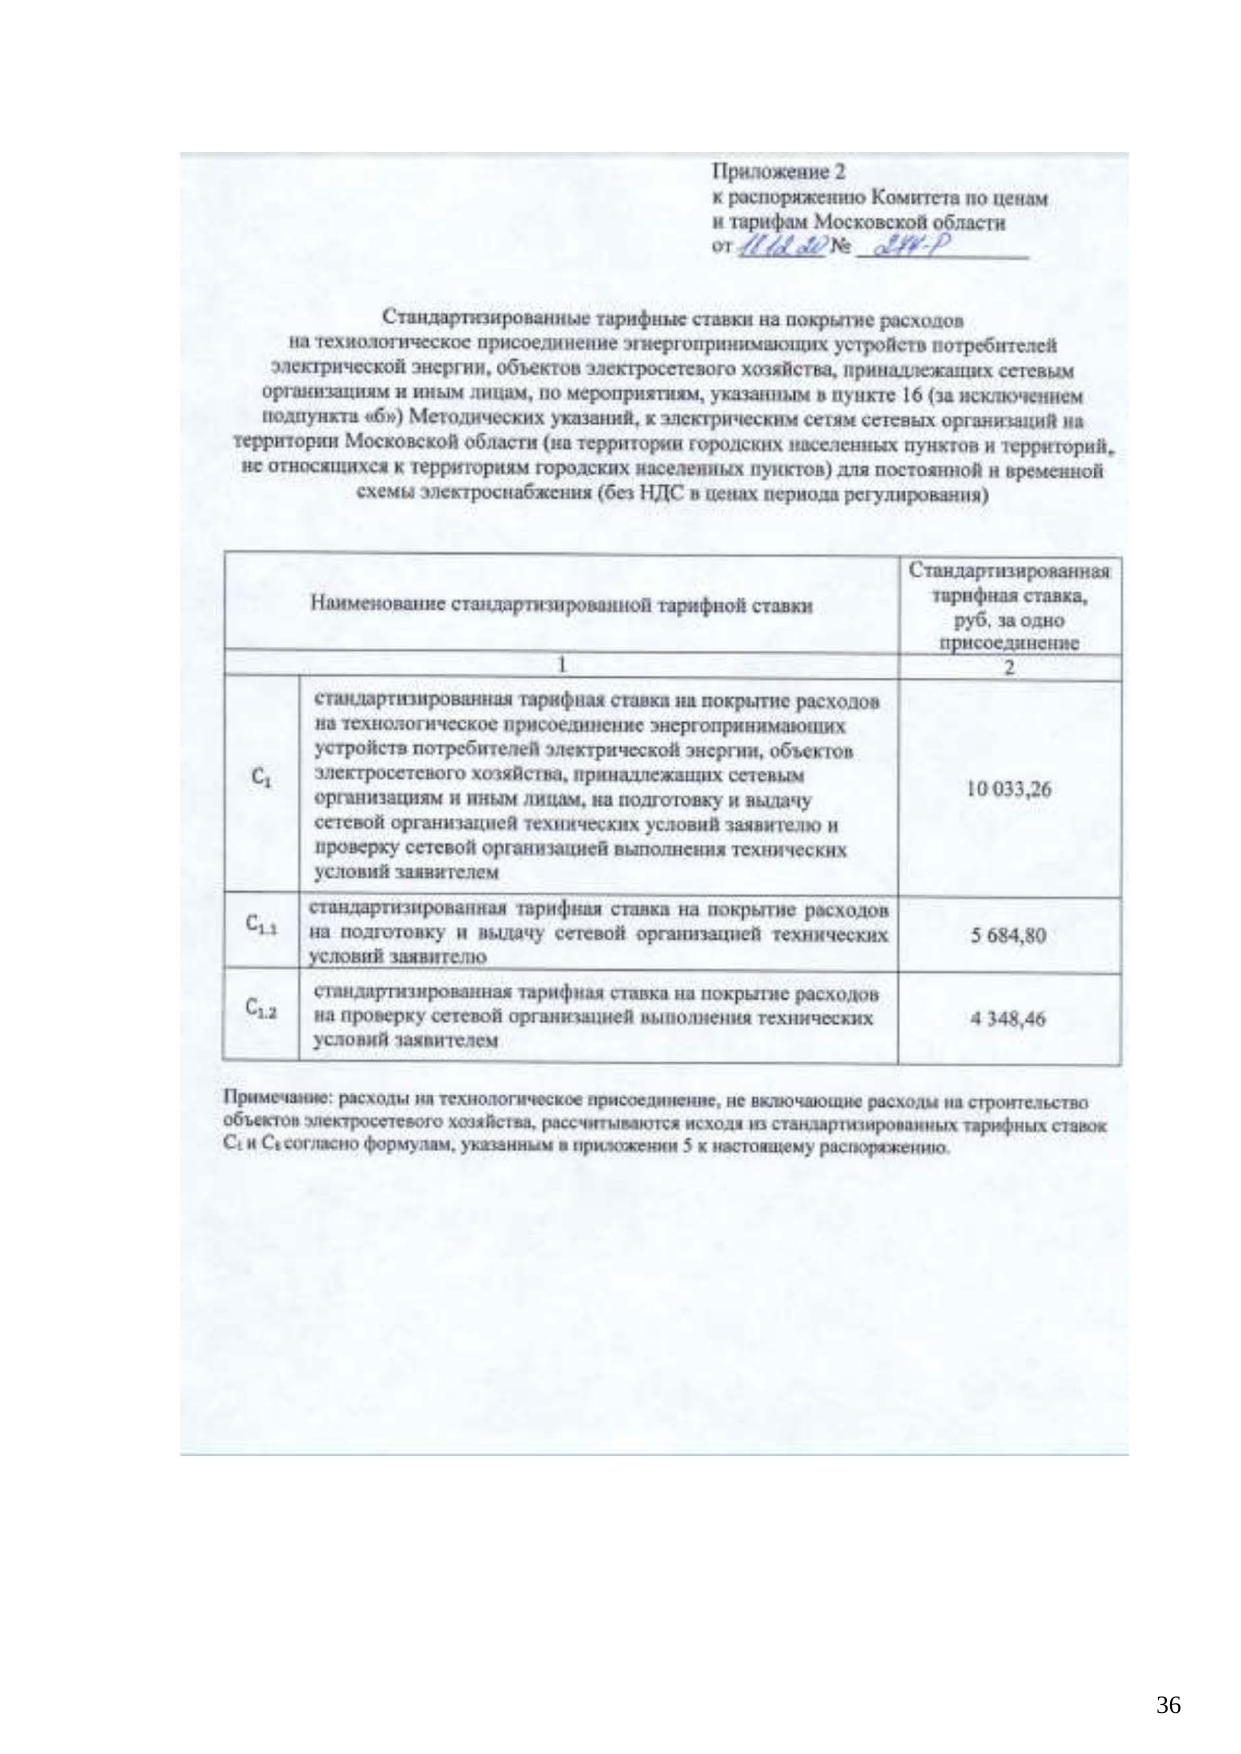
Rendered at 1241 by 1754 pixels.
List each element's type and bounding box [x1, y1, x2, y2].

picture [103, 88, 1181, 1612]
